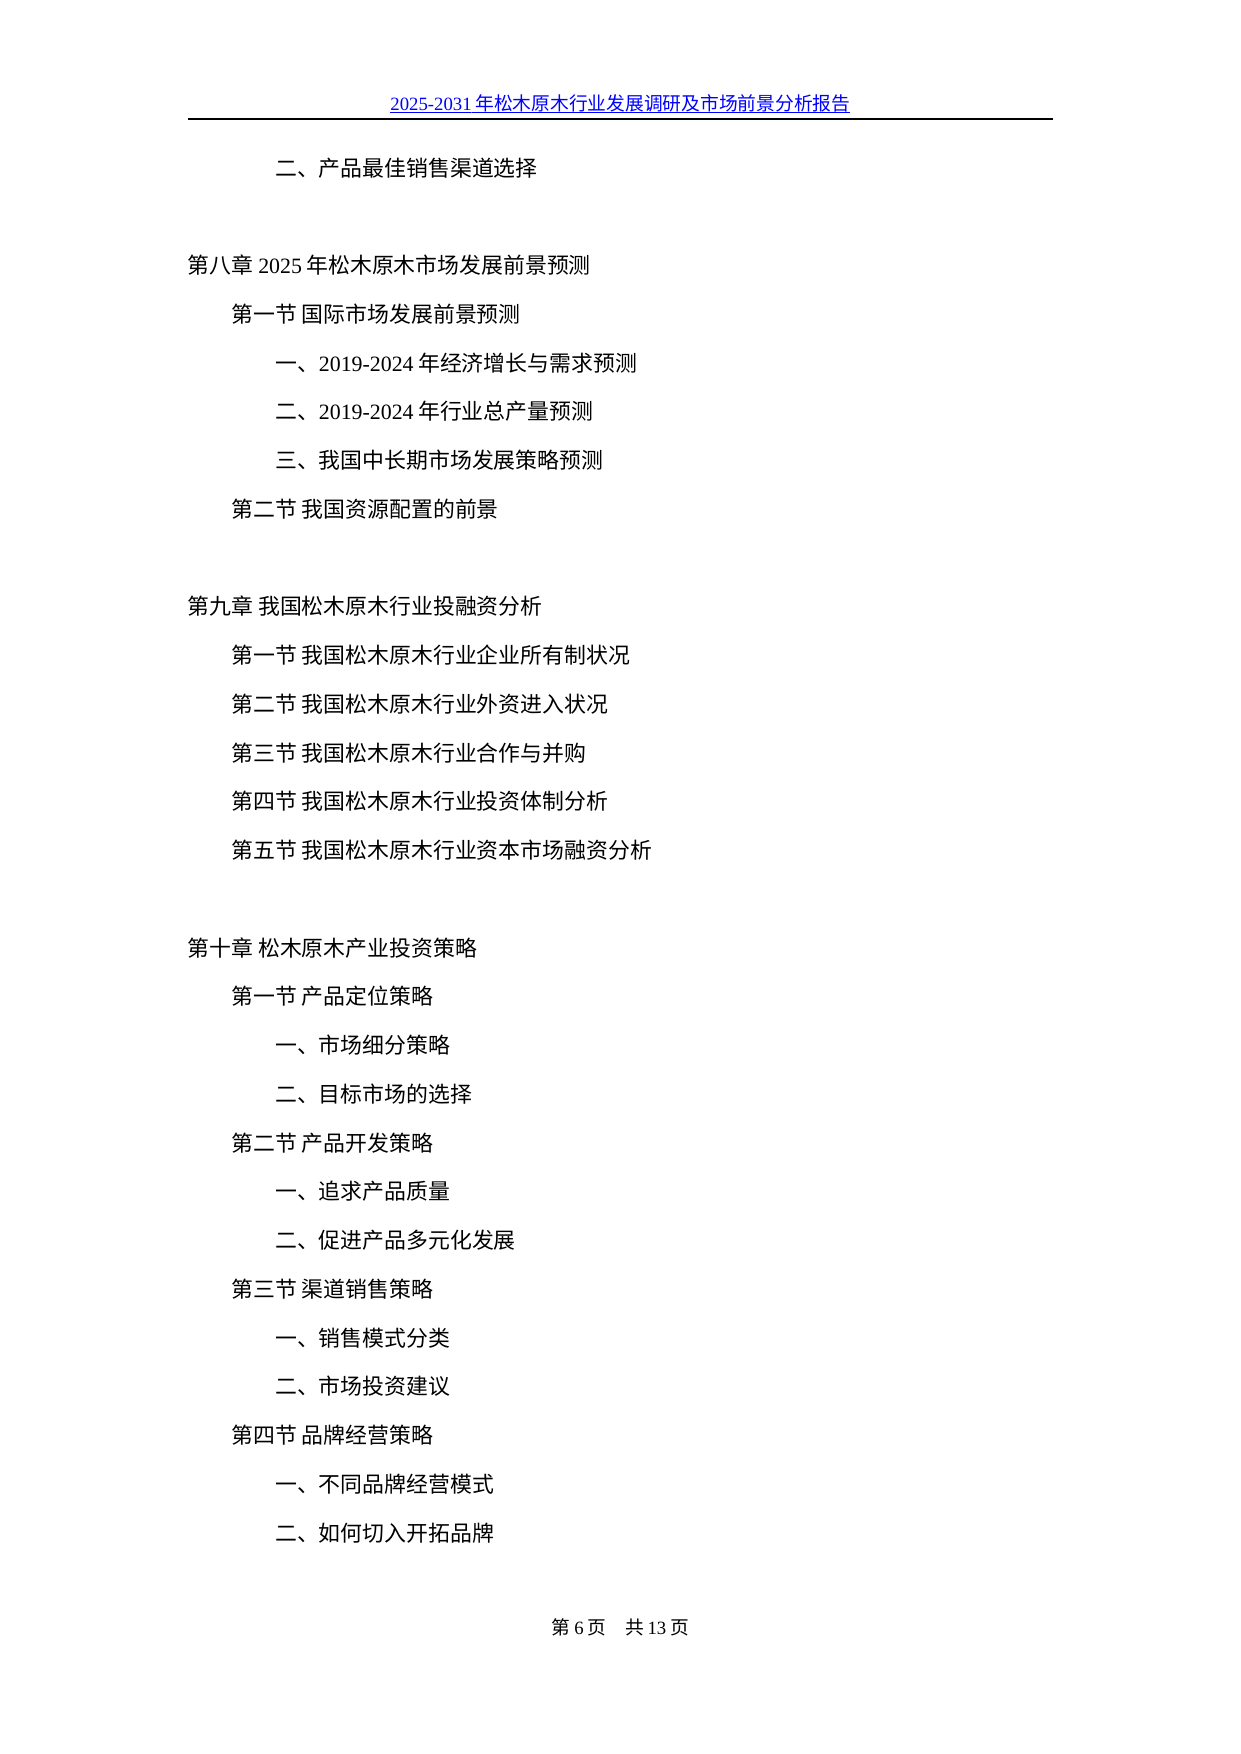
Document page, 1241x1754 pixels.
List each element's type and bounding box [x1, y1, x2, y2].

text [187, 150, 1053, 1548]
